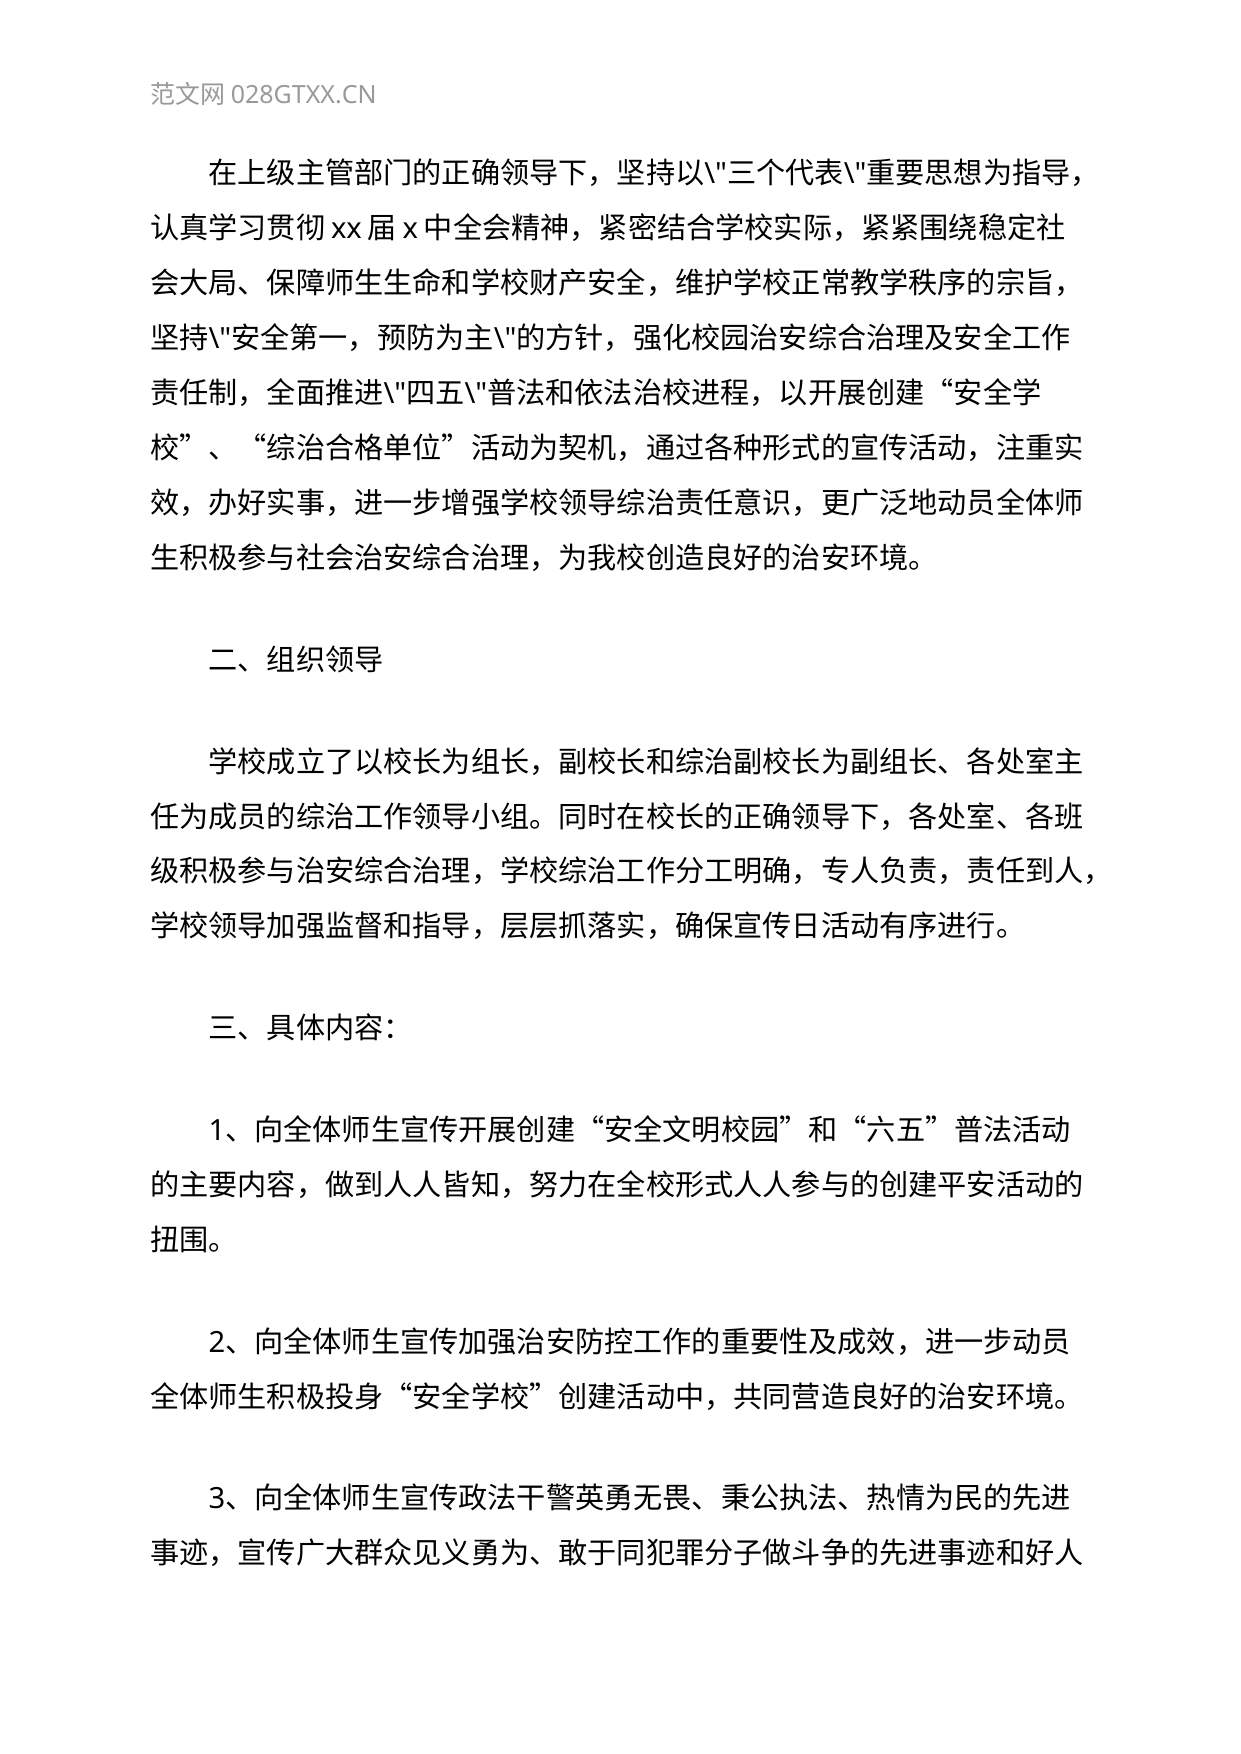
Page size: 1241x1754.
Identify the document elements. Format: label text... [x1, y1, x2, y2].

text 在上级主管部门的正确领导下，坚持以\"三个代表\"重要思想为指导，认真学习贯彻xx届x中全会精神，紧密结合学校实际，紧紧围绕稳定社会大局、保障师生生命和学校财产安全，维护学校正常教学秩序的宗旨，坚持\"安全第一，预防为主\"的方针，强化校园治安综合治理及安全工作责任制，全面推进\"四五\"普法和依法治校进程，以开展创建“安全学校”、“综治合格单位”活动为契机，通过各种形式的宣传活动，注重实效，办好实事，进一步增强学校领导综治责任意识，更广泛地动员全体师生积极参与社会治安综合治理，为我校创造良好的治安环境。 [150, 150, 1090, 577]
text 三、具体内容： [150, 1005, 1090, 1047]
text 1、向全体师生宣传开展创建“安全文明校园”和“六五”普法活动的主要内容，做到人人皆知，努力在全校形式人人参与的创建平安活动的扭围。 [150, 1106, 1090, 1259]
text 2、向全体师生宣传加强治安防控工作的重要性及成效，进一步动员全体师生积极投身“安全学校”创建活动中，共同营造良好的治安环境。 [150, 1318, 1090, 1415]
text 学校成立了以校长为组长，副校长和综治副校长为副组长、各处室主任为成员的综治工作领导小组。同时在校长的正确领导下，各处室、各班级积极参与治安综合治理，学校综治工作分工明确，专人负责，责任到人，学校领导加强监督和指导，层层抓落实，确保宣传日活动有序进行。 [150, 738, 1090, 945]
text 二、组织领导 [150, 636, 1090, 679]
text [150, 1475, 1090, 1572]
